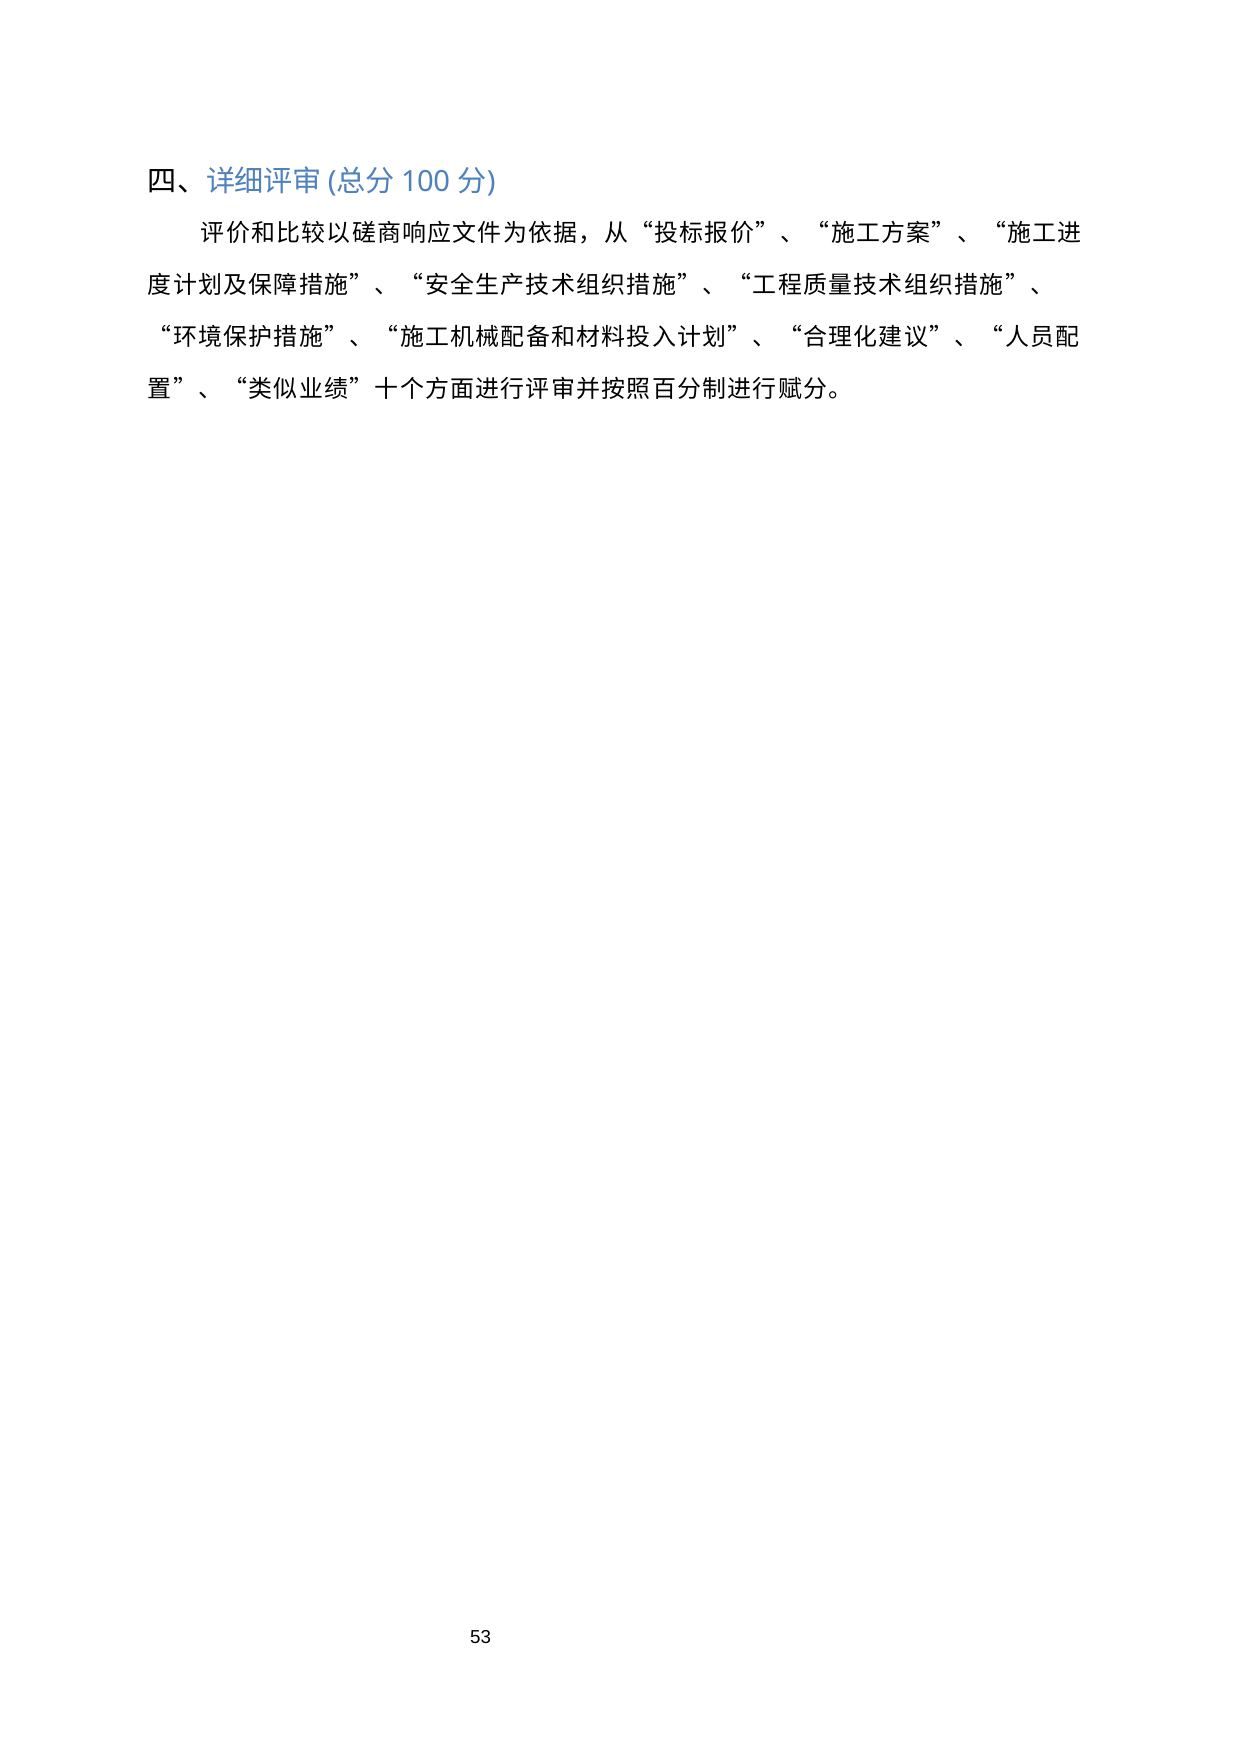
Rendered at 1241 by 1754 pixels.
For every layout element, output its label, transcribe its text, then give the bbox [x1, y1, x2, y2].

text 评价和比较以磋商响应文件为依据，从“投标报价”、“施工方案”、“施工进度计划及保障措施”、“安全生产技术组织措施”、“工程质量技术组织措施”、“环境保护措施”、“施工机械配备和材料投入计划”、“合理化建议”、“人员配置”、“类似业绩”十个方面进行评审并按照百分制进行赋分。 [148, 199, 1093, 408]
text 四、详细评审 (总分 100 分) [148, 160, 1093, 199]
